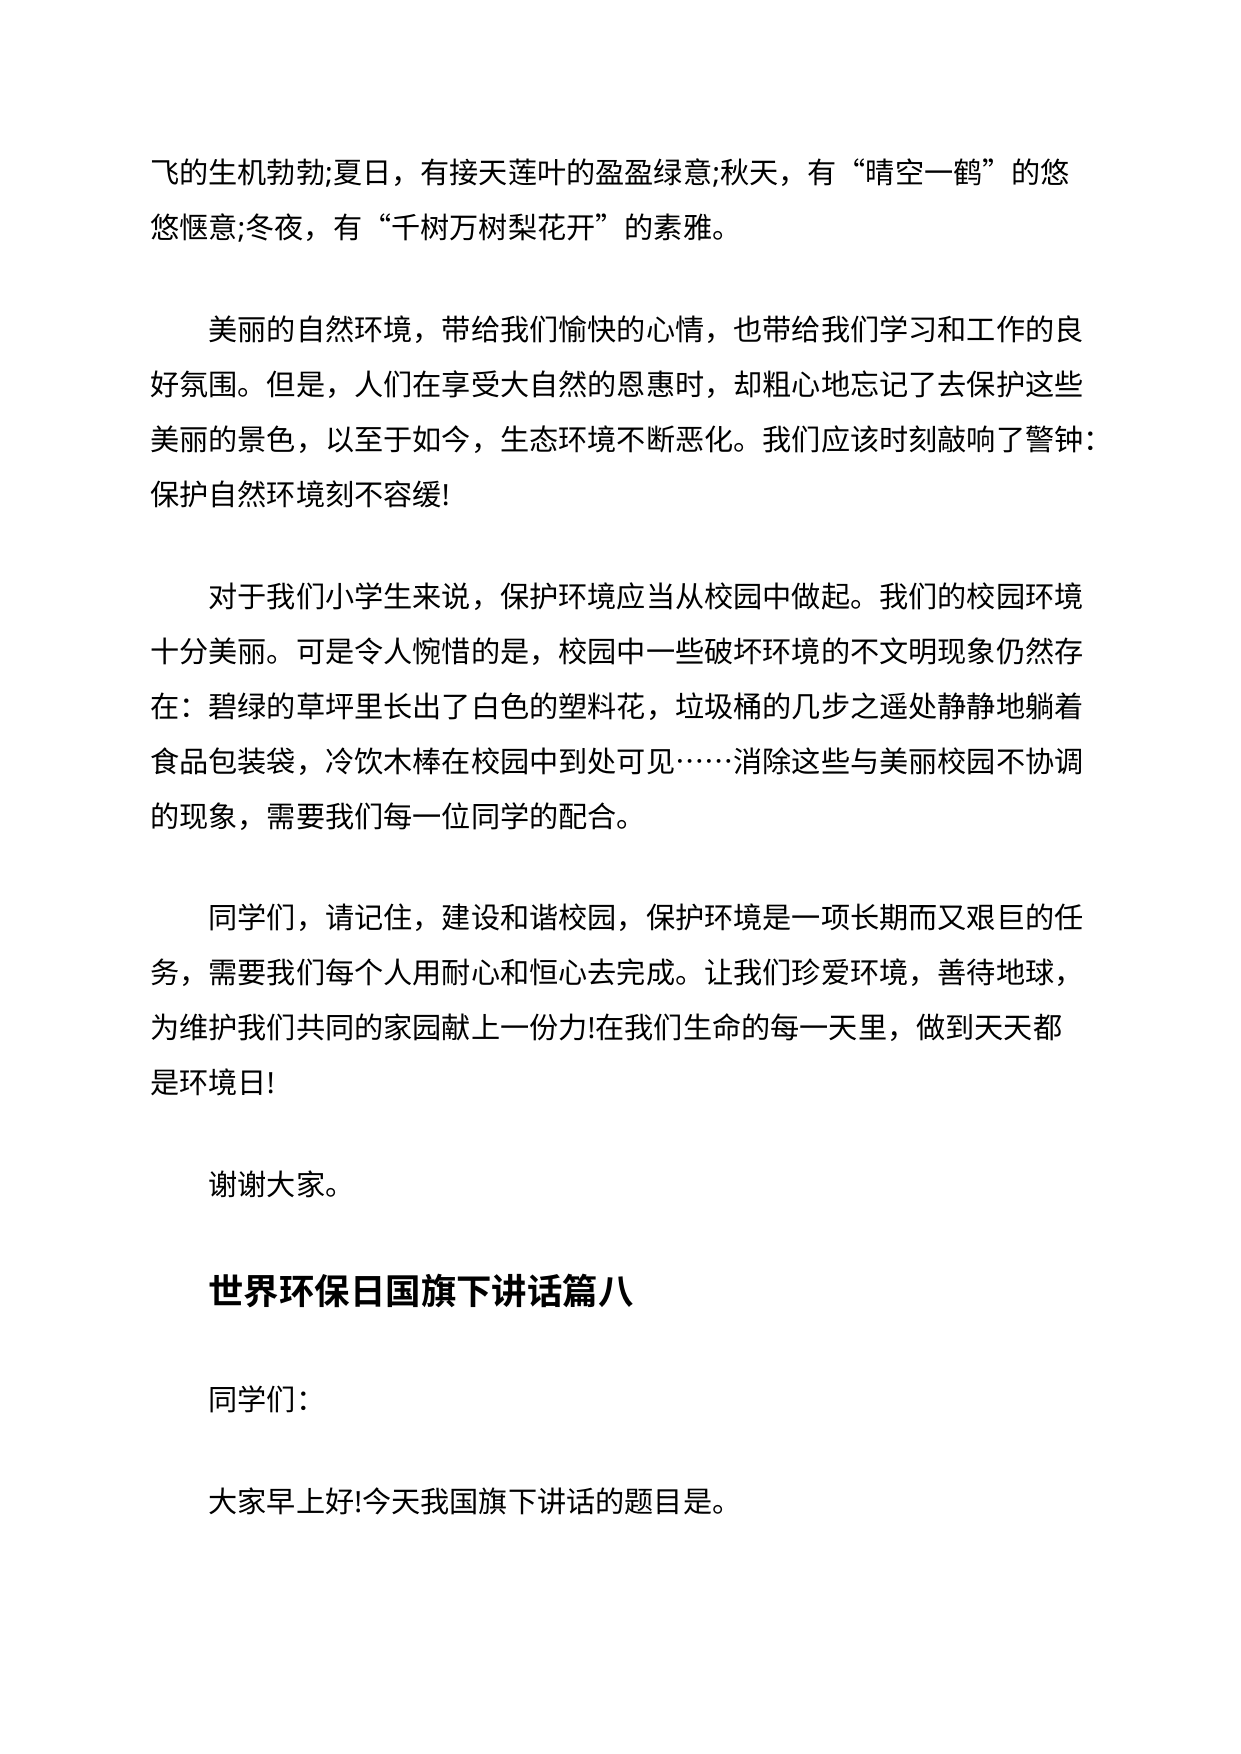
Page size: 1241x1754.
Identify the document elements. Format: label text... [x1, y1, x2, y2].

text 对于我们小学生来说，保护环境应当从校园中做起。我们的校园环境十分美丽。可是令人惋惜的是，校园中一些破坏环境的不文明现象仍然存在：碧绿的草坪里长出了白色的塑料花，垃圾桶的几步之遥处静静地躺着食品包装袋，冷饮木棒在校园中到处可见……消除这些与美丽校园不协调的现象，需要我们每一位同学的配合。 [150, 574, 1090, 836]
text 同学们： [150, 1377, 1090, 1419]
text 同学们，请记住，建设和谐校园，保护环境是一项长期而又艰巨的任务，需要我们每个人用耐心和恒心去完成。让我们珍爱环境，善待地球，为维护我们共同的家园献上一份力!在我们生命的每一天里，做到天天都是环境日! [150, 895, 1090, 1102]
text 大家早上好!今天我国旗下讲话的题目是。 [150, 1479, 1090, 1521]
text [150, 150, 1090, 247]
text 世界环保日国旗下讲话篇八 [150, 1263, 1090, 1315]
text 美丽的自然环境，带给我们愉快的心情，也带给我们学习和工作的良好氛围。但是，人们在享受大自然的恩惠时，却粗心地忘记了去保护这些美丽的景色，以至于如今，生态环境不断恶化。我们应该时刻敲响了警钟：保护自然环境刻不容缓! [150, 307, 1090, 514]
text 谢谢大家。 [150, 1162, 1090, 1204]
